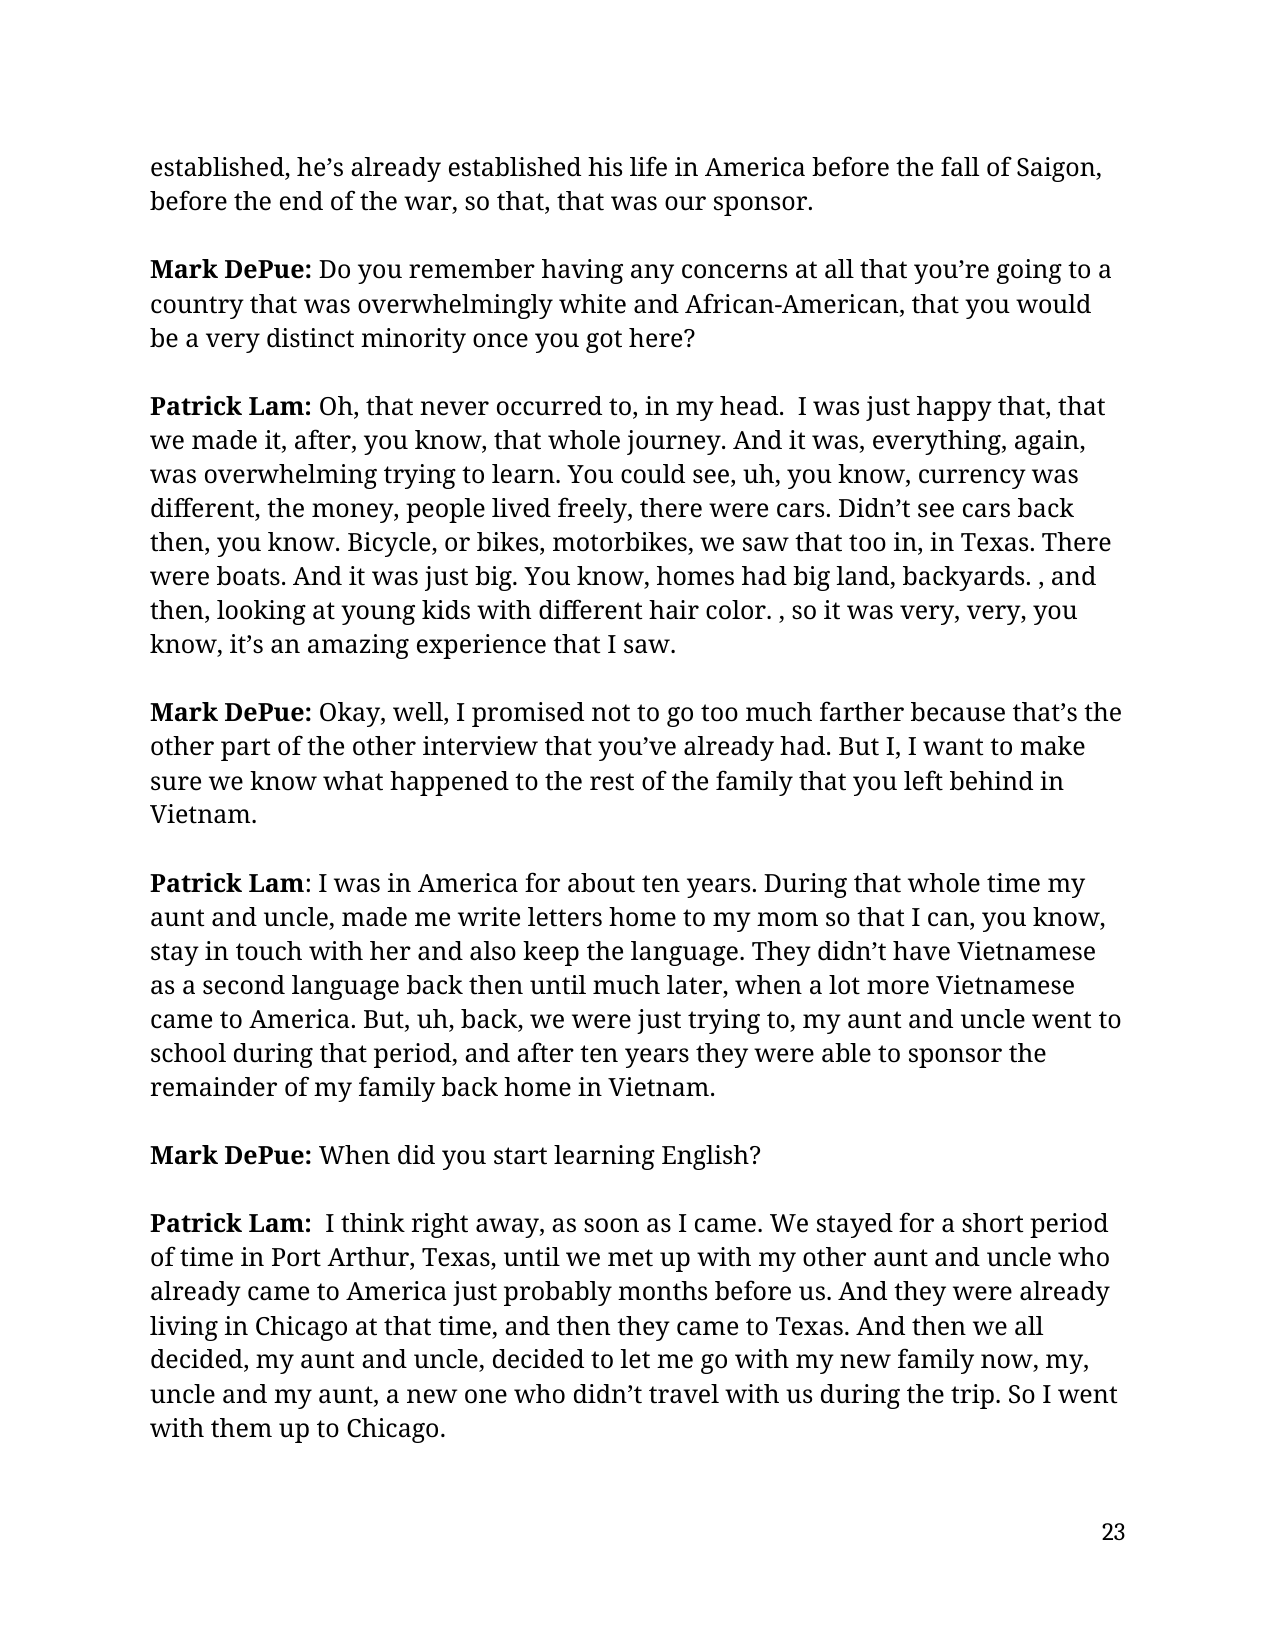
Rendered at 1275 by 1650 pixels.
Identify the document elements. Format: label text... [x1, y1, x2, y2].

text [150, 150, 1125, 218]
text Mark DePue: Do you remember having any concerns at all that you’re going to a country that was overwhelmingly white and African-American, that you would be a very distinct minority once you got here? [150, 252, 1125, 354]
text Patrick Lam: I was in America for about ten years. During that whole time my aunt and uncle, made me write letters home to my mom so that I can, you know, stay in touch with her and also keep the language. They didn’t have Vietnamese as a second language back then until much later, when a lot more Vietnamese came to America. But, uh, back, we were just trying to, my aunt and uncle went to school during that period, and after ten years they were able to sponsor the remainder of my family back home in Vietnam. [150, 865, 1125, 1104]
text Patrick Lam: I think right away, as soon as I came. We stayed for a short period of time in Port Arthur, Texas, until we met up with my other aunt and uncle who already came to America just probably months before us. And they were already living in Chicago at that time, and then they came to Texas. And then we all decided, my aunt and uncle, decided to let me go with my new family now, my, uncle and my aunt, a new one who didn’t travel with us during the trip. So I went with them up to Chicago. [150, 1206, 1125, 1444]
text Mark DePue: Okay, well, I promised not to go too much farther because that’s the other part of the other interview that you’ve already had. But I, I want to make sure we know what happened to the rest of the family that you left behind in Vietnam. [150, 695, 1125, 831]
text Patrick Lam: Oh, that never occurred to, in my head. I was just happy that, that we made it, after, you know, that whole journey. And it was, everything, again, was overwhelming trying to learn. You could see, uh, you know, currency was different, the money, people lived freely, there were cars. Didn’t see cars back then, you know. Bicycle, or bikes, motorbikes, we saw that too in, in Texas. There were boats. And it was just big. You know, homes had big land, backyards. , and then, looking at young kids with different hair color. , so it was very, very, you know, it’s an amazing experience that I saw. [150, 388, 1125, 661]
text Mark DePue: When did you start learning English? [150, 1138, 1125, 1172]
